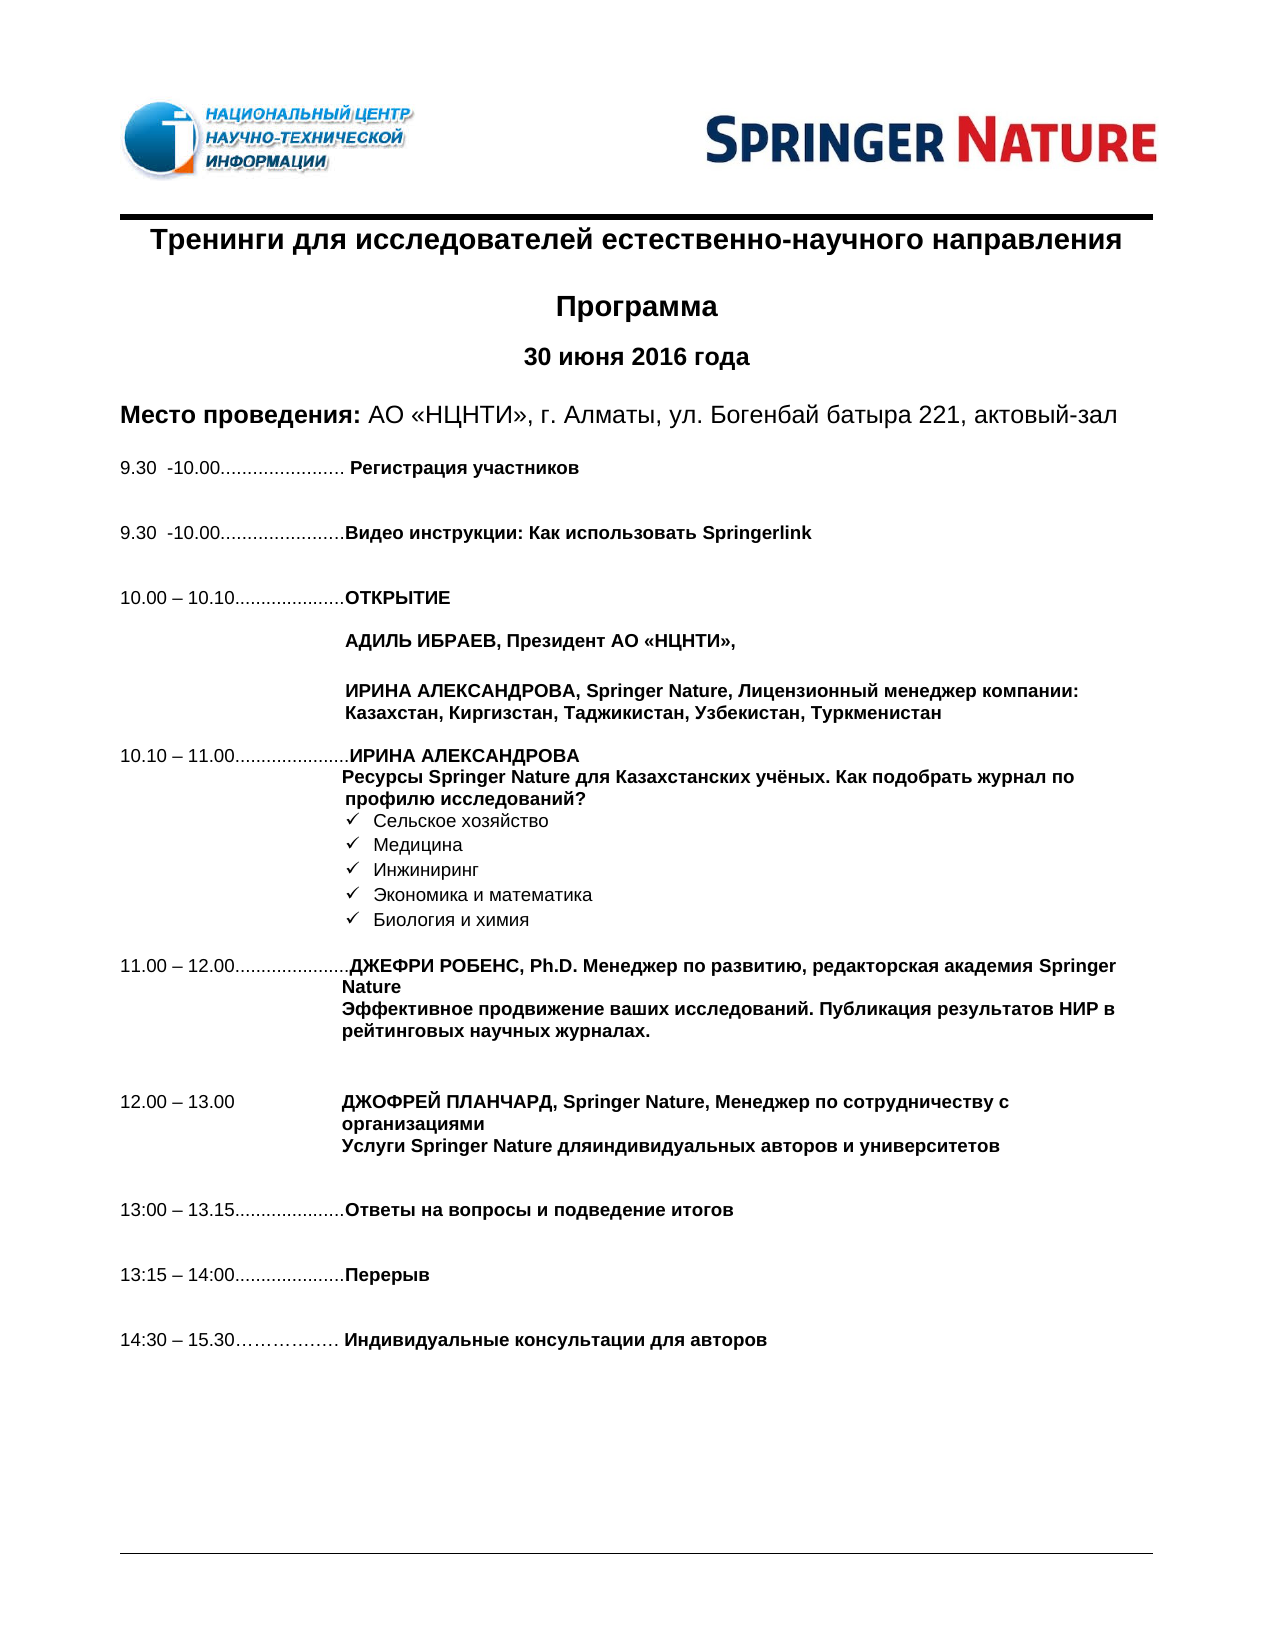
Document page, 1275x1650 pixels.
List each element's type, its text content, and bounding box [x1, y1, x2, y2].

list Инжиниринг [195, 859, 1153, 881]
list Сельское хозяйство [195, 809, 1153, 831]
text ИРИНА АЛЕКСАНДРОВА, Springer Nature, Лицензионный менеджер компании: Казахстан, Киргизстан, Таджикистан, Узбекистан, Туркменистан [345, 680, 1153, 723]
text 14:30 – 15.30………….…. Индивидуальные консультации для авторов [120, 1328, 1153, 1350]
text 12.00 – 13.00 ДЖОФРЕЙ ПЛАНЧАРД, Springer Nature, Менеджер по сотрудничеству с организациями [120, 1091, 1153, 1134]
text рейтинговых научных журналах. [120, 1019, 1153, 1041]
text Программа [120, 289, 1153, 323]
text 9.30 -10.00 Регистрация участников [120, 457, 1153, 479]
text 10.00 – 10.10 ОТКРЫТИЕ [120, 587, 1153, 608]
text 13:00 – 13.15 Ответы на вопросы и подведение итогов [120, 1199, 1153, 1221]
text АДИЛЬ ИБРАЕВ, Президент АО «НЦНТИ», [345, 630, 1153, 651]
text Тренинги для исследователей естественно-научного направления [120, 220, 1153, 256]
picture [699, 108, 1159, 174]
text Ресурсы Springer Nature для Казахстанских учёных. Как подобрать журнал по профилю исследований? [342, 766, 1153, 809]
list Биология и химия [195, 909, 1153, 931]
text 11.00 – 12.00......................ДЖЕФРИ РОБЕНС, Ph.D. Менеджер по развитию, редакторская академия Springer Nature [120, 955, 1153, 998]
list Медицина [195, 834, 1153, 856]
text Услуги Springer Nature дляиндивидуальных авторов и университетов [342, 1134, 1153, 1156]
picture [120, 96, 416, 181]
text 13:15 – 14:00 Перерыв [120, 1264, 1153, 1285]
text Место проведения: АО «НЦНТИ», г. Алматы, ул. Богенбай батыра 221, актовый-зал [120, 400, 1153, 428]
list Экономика и математика [195, 884, 1153, 906]
text 30 июня 2016 года [120, 342, 1153, 371]
text 9.30 -10.00 Видео инструкции: Как использовать Springerlink [120, 522, 1153, 543]
text 10.10 – 11.00......................ИРИНА АЛЕКСАНДРОВА [120, 745, 1153, 766]
text Эффективное продвижение ваших исследований. Публикация результатов НИР в [342, 998, 1153, 1019]
